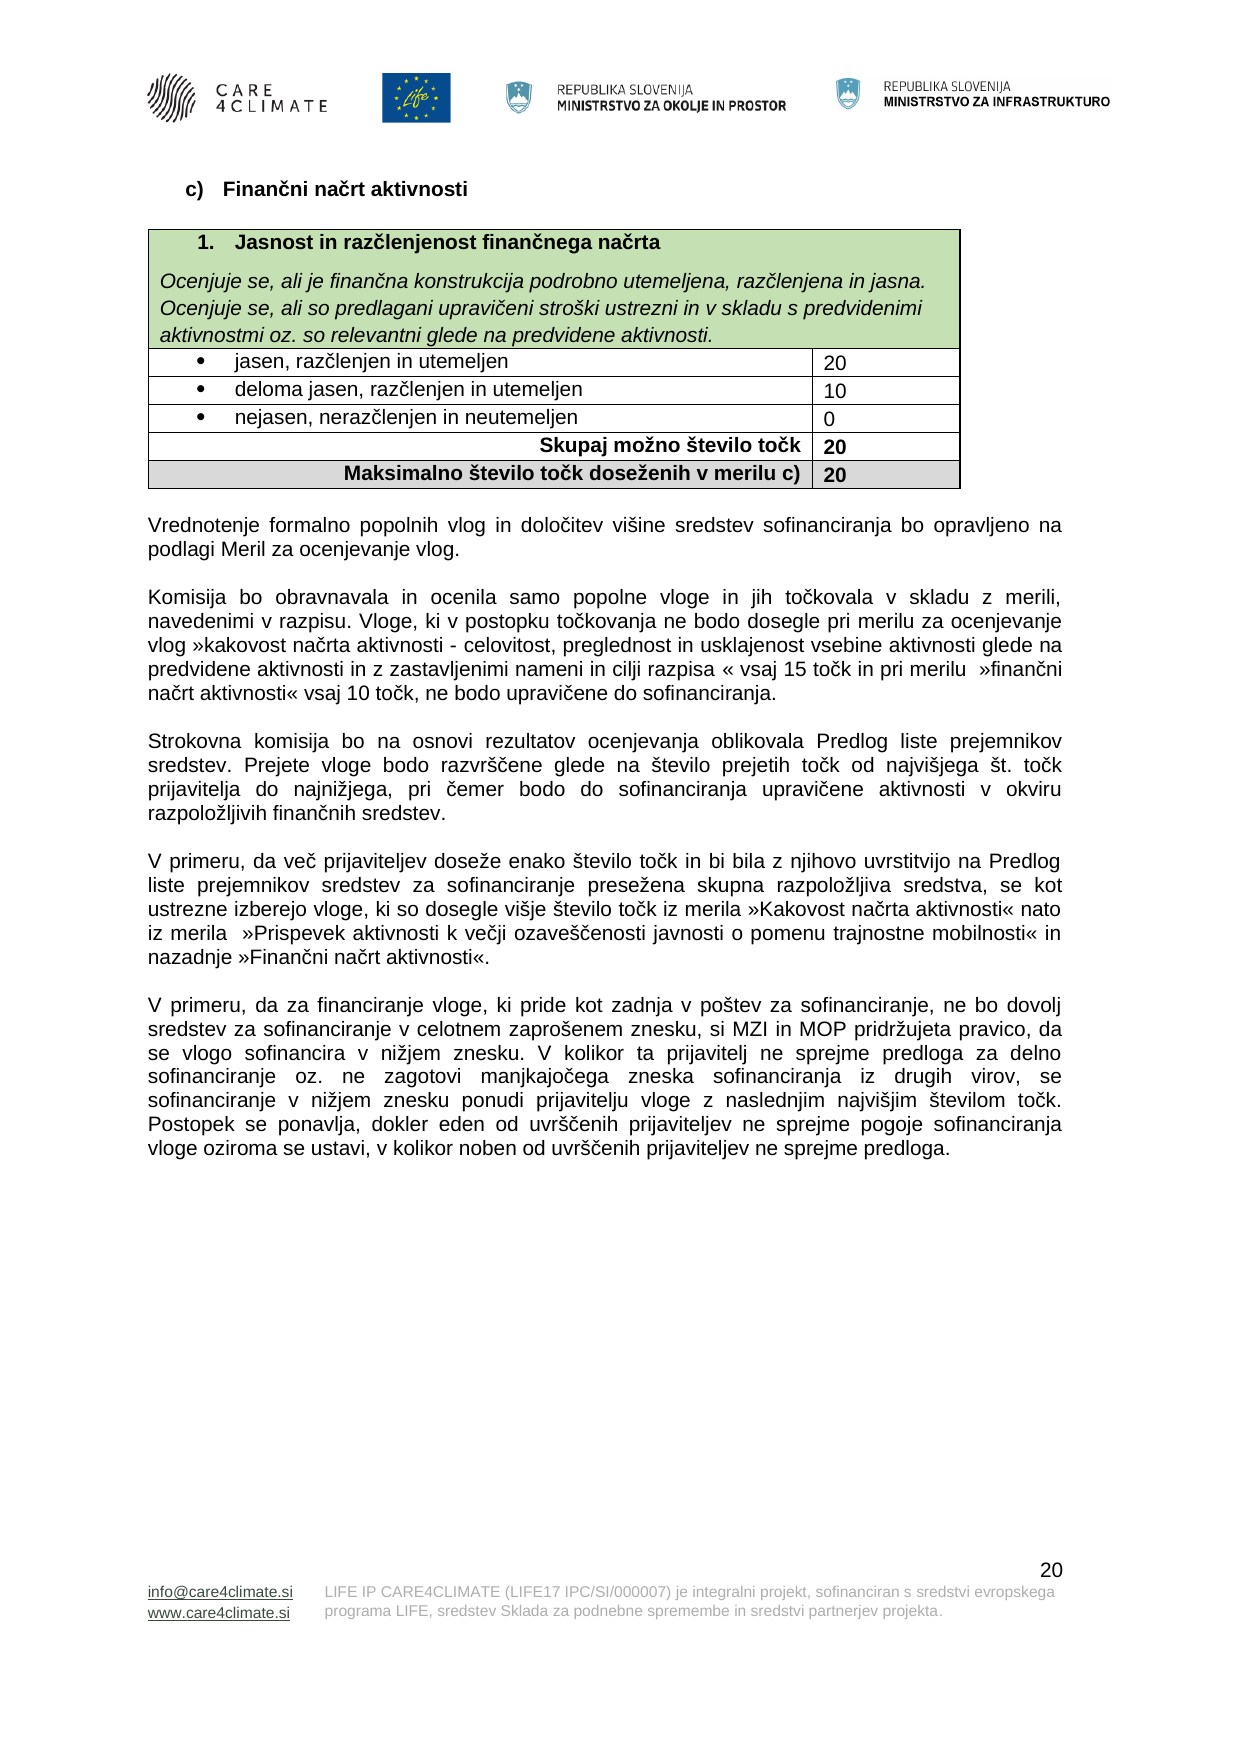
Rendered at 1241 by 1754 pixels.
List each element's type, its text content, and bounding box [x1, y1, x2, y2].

picture [147, 73, 786, 123]
table_cell Maksimalno število točk doseženih v merilu c) [149, 461, 812, 488]
table_cell deloma jasen, razčlenjen in utemeljen [149, 377, 812, 404]
text V primeru, da za financiranje vloge, ki pride kot zadnja v poštev za sofinanciranje, ne bo dovolj sredstev za sofinanciranje v celotnem zaprošenem znesku, si MZI in MOP pridržujeta pravico, da se vlogo sofinancira v nižjem znesku. V kolikor ta prijavitelj ne sprejme predloga za delno sofinanciranje oz. ne zagotovi manjkajočega zneska sofinanciranja iz drugih virov, se sofinanciranje v nižjem znesku ponudi prijavitelju vloge z naslednjim najvišjim številom točk. Postopek se ponavlja, dokler eden od uvrščenih prijaviteljev ne sprejme pogoje sofinanciranja vloge oziroma se ustavi, v kolikor noben od uvrščenih prijaviteljev ne sprejme predloga. [148, 992, 1063, 1160]
picture [835, 77, 1112, 111]
text V primeru, da več prijaviteljev doseže enako število točk in bi bila z njihovo uvrstitvijo na Predlog liste prejemnikov sredstev za sofinanciranje presežena skupna razpoložljiva sredstva, se kot ustrezne izberejo vloge, ki so dosegle višje število točk iz merila »Kakovost načrta aktivnosti« nato iz merila »Prispevek aktivnosti k večji ozaveščenosti javnosti o pomenu trajnostne mobilnosti« in nazadnje »Finančni načrt aktivnosti«. [148, 849, 1063, 968]
table_cell 20 [813, 433, 959, 460]
table_header Jasnost in razčlenjenost finančnega načrta Ocenjuje se, ali je finančna konstrukcija podrobno utemeljena, razčlenjena in jasna. Ocenjuje se, ali so predlagani upravičeni stroški ustrezni in v skladu s predvidenimi aktivnostmi oz. so relevantni glede na predvidene aktivnosti. [149, 230, 959, 348]
table_cell 20 [813, 461, 959, 488]
table_cell Skupaj možno število točk [149, 433, 812, 460]
table_cell 20 [813, 349, 959, 376]
table_cell jasen, razčlenjen in utemeljen [149, 349, 812, 376]
text Strokovna komisija bo na osnovi rezultatov ocenjevanja oblikovala Predlog liste prejemnikov sredstev. Prejete vloge bodo razvrščene glede na število prejetih točk od najvišjega št. točk prijavitelja do najnižjega, pri čemer bodo do sofinanciranja upravičene aktivnosti v okviru razpoložljivih finančnih sredstev. [148, 729, 1063, 825]
table_cell nejasen, nerazčlenjen in neutemeljen [149, 405, 812, 432]
table_cell 0 [813, 405, 959, 432]
text Vrednotenje formalno popolnih vlog in določitev višine sredstev sofinanciranja bo opravljeno na podlagi Meril za ocenjevanje vlog. [148, 513, 1063, 561]
list Finančni načrt aktivnosti [185, 175, 1063, 202]
table_cell 10 [813, 377, 959, 404]
text Komisija bo obravnavala in ocenila samo popolne vloge in jih točkovala v skladu z merili, navedenimi v razpisu. Vloge, ki v postopku točkovanja ne bodo dosegle pri merilu za ocenjevanje vlog »kakovost načrta aktivnosti - celovitost, preglednost in usklajenost vsebine aktivnosti glede na predvidene aktivnosti in z zastavljenimi nameni in cilji razpisa « vsaj 15 točk in pri merilu »finančni načrt aktivnosti« vsaj 10 točk, ne bodo upravičene do sofinanciranja. [148, 585, 1063, 705]
